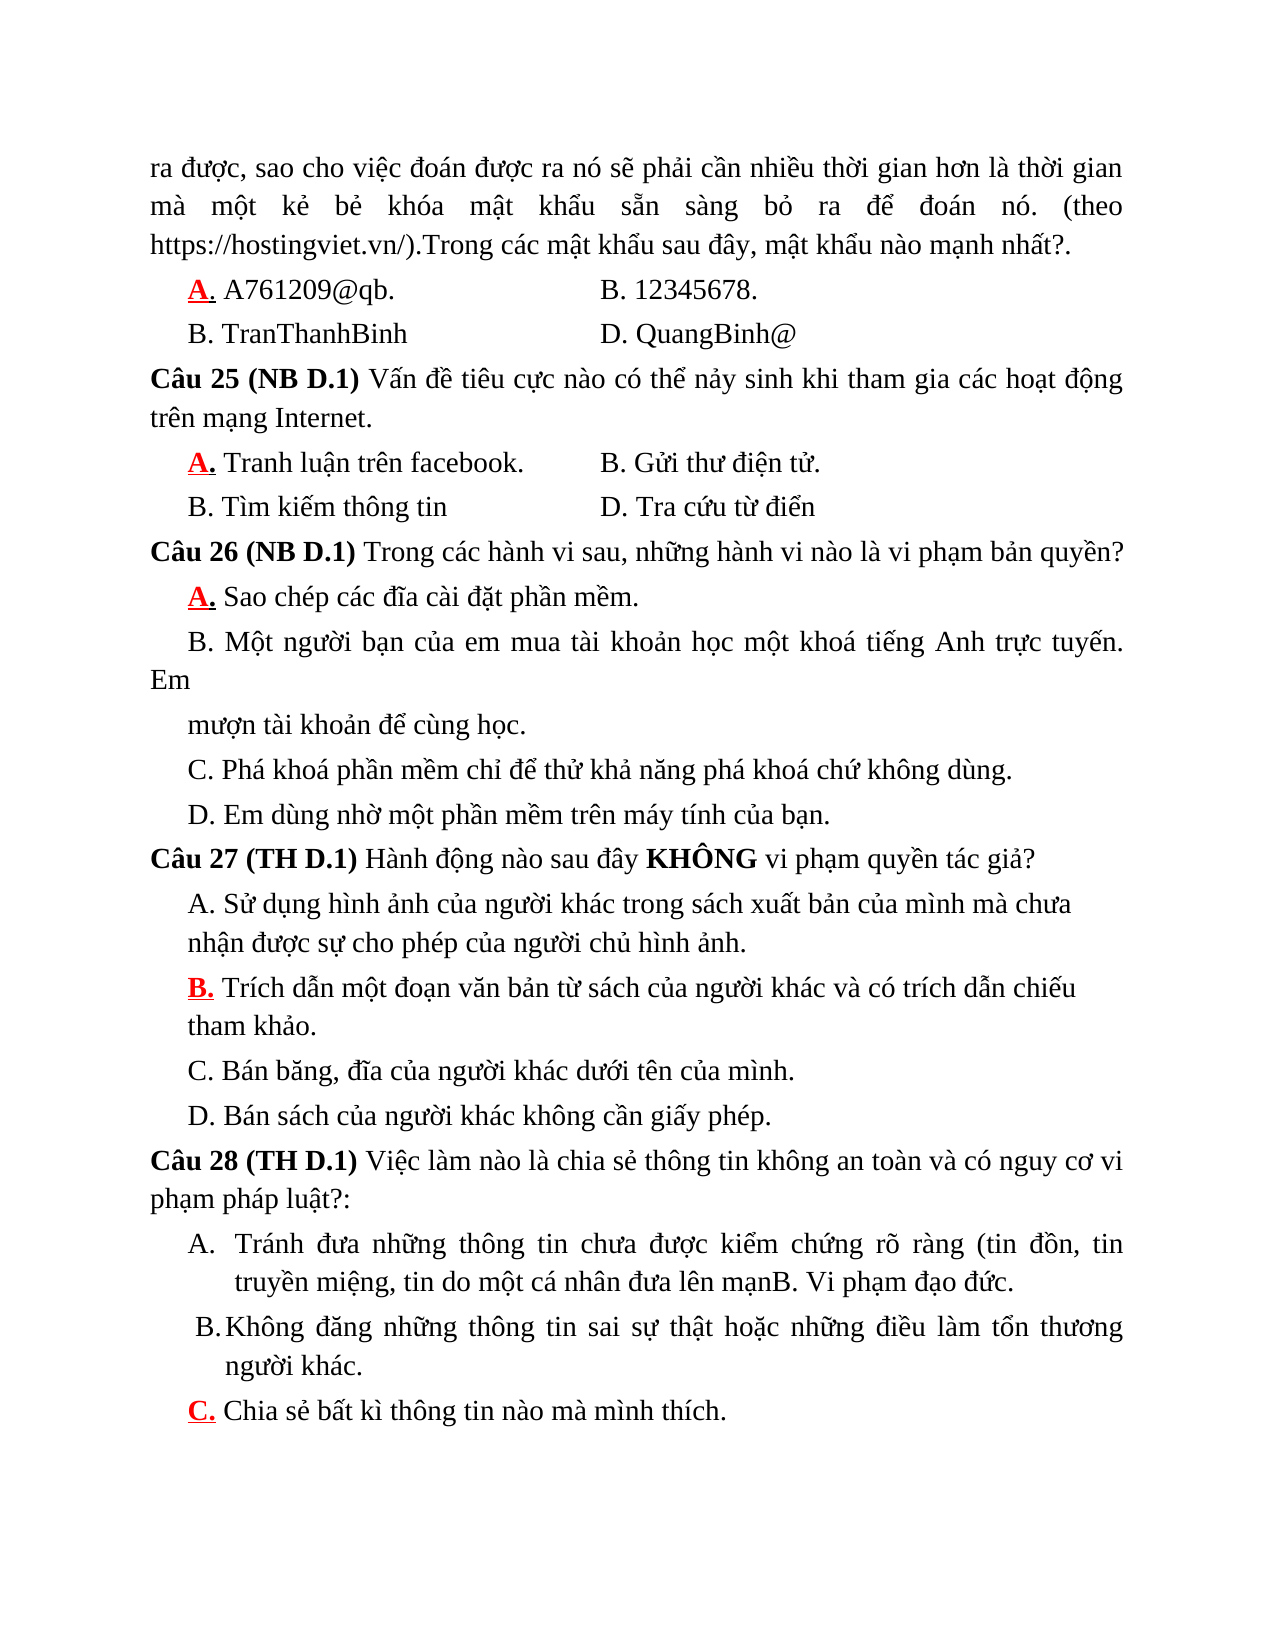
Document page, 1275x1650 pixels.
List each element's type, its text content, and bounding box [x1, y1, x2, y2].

text B. Một người bạn của em mua tài khoản học một khoá tiếng Anh trực tuyến. Em [150, 624, 1125, 696]
text A. Sao chép các đĩa cài đặt phần mềm. [150, 579, 1125, 613]
text D. Bán sách của người khác không cần giấy phép. [187, 1098, 1125, 1131]
text C. Phá khoá phần mềm chỉ để thử khả năng phá khoá chứ không dùng. [150, 752, 1125, 786]
text C. Chia sẻ bất kì thông tin nào mà mình thích. [150, 1393, 1125, 1426]
text D. Em dùng nhờ một phần mềm trên máy tính của bạn. [150, 797, 1125, 830]
text A. A761209@qb. B. 12345678. [150, 272, 1125, 305]
text A. Sử dụng hình ảnh của người khác trong sách xuất bản của mình mà chưa nhận được sự cho phép của người chủ hình ảnh. [187, 886, 1125, 958]
list Không đăng những thông tin sai sự thật hoặc những điều làm tổn thương người khác. [195, 1309, 1125, 1381]
list Tránh đưa những thông tin chưa được kiểm chứng rõ ràng (tin đồn, tin truyền miệng, tin do một cá nhân đưa lên mạnB. Vi phạm đạo đức. [187, 1226, 1125, 1298]
text Câu 28 (TH D.1) Việc làm nào là chia sẻ thông tin không an toàn và có nguy cơ vi phạm pháp luật?: [150, 1143, 1125, 1215]
text Câu 25 (NB D.1) Vấn đề tiêu cực nào có thể nảy sinh khi tham gia các hoạt động trên mạng Internet. [150, 361, 1125, 433]
text B. TranThanhBinh D. QuangBinh@ [150, 317, 1125, 350]
text Câu 26 (NB D.1) Trong các hành vi sau, những hành vi nào là vi phạm bản quyền? [150, 534, 1125, 568]
text A. Tranh luận trên facebook. B. Gửi thư điện tử. [150, 445, 1125, 478]
text B. Trích dẫn một đoạn văn bản từ sách của người khác và có trích dẫn chiếu tham khảo. [187, 970, 1125, 1042]
text B. Tìm kiếm thông tin D. Tra cứu từ điển [150, 489, 1125, 523]
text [150, 150, 1125, 261]
text mượn tài khoản để cùng học. [150, 707, 1125, 741]
text C. Bán băng, đĩa của người khác dưới tên của mình. [187, 1053, 1125, 1087]
text Câu 27 (TH D.1) Hành động nào sau đây KHÔNG vi phạm quyền tác giả? [150, 842, 1125, 875]
